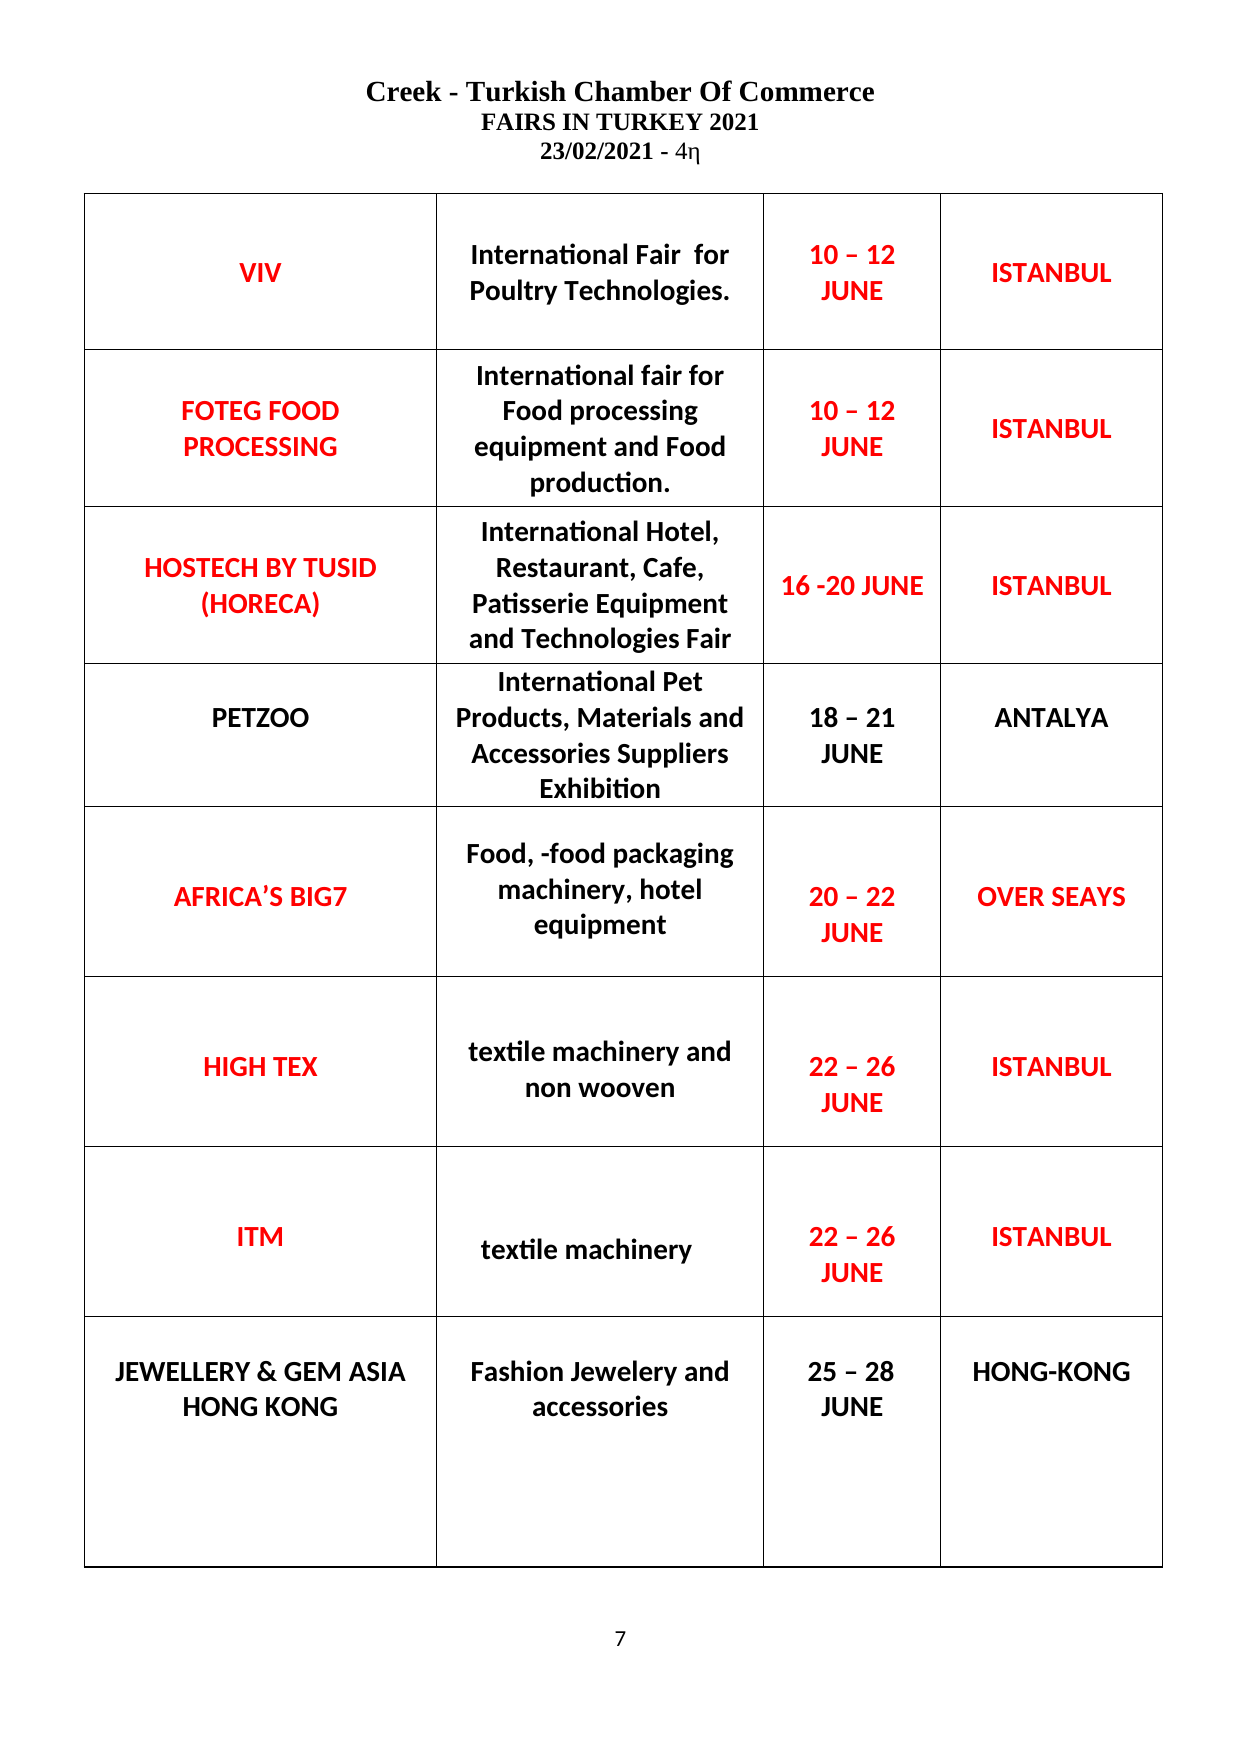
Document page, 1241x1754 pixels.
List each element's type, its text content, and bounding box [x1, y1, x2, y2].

table_cell Fashion Jewelery and accessories [437, 1317, 763, 1566]
table_cell ANTALYA [941, 664, 1162, 806]
table_cell 10 – 12 JUNE [764, 350, 940, 506]
table_cell 20 – 22 JUNE [764, 807, 940, 976]
table_cell ISTANBUL [941, 350, 1162, 506]
table_cell PETZOO [85, 664, 436, 806]
table_cell International Fair for Poultry Technologies. [437, 194, 763, 349]
table_cell OVER SEAYS [941, 807, 1162, 976]
table_cell 10 – 12 JUNE [764, 194, 940, 349]
table_cell JEWELLERY & GEM ASIA HONG KONG [85, 1317, 436, 1566]
table_cell FOTEG FOOD PROCESSING [85, 350, 436, 506]
table_cell 18 – 21 JUNE [764, 664, 940, 806]
table_cell ISTANBUL [941, 1147, 1162, 1316]
table_cell HIGH TEX [85, 977, 436, 1146]
table_cell ITM [85, 1147, 436, 1316]
table_cell ISTANBUL [941, 507, 1162, 662]
table_cell ISTANBUL [941, 977, 1162, 1146]
table_cell 22 – 26 JUNE [764, 1147, 940, 1316]
table_cell HOSTECH BY TUSID (HORECA) [85, 507, 436, 662]
table_cell 22 – 26 JUNE [764, 977, 940, 1146]
table_cell 25 – 28 JUNE [764, 1317, 940, 1566]
table_cell HONG-KONG [941, 1317, 1162, 1566]
table_cell textile machinery and non wooven [437, 977, 763, 1146]
table_cell 16 -20 JUNE [764, 507, 940, 662]
table_cell ISTANBUL [941, 194, 1162, 349]
table_cell International Hotel, Restaurant, Cafe, Patisserie Equipment and Technologies Fair [437, 507, 763, 662]
table_cell textile machinery [437, 1147, 763, 1316]
table_cell AFRICA’S BIG7 [85, 807, 436, 976]
table_cell International fair for Food processing equipment and Food production. [437, 350, 763, 506]
table_cell International Pet Products, Materials and Accessories Suppliers Exhibition [437, 664, 763, 806]
table_cell VIV [85, 194, 436, 349]
table_cell Food, -food packaging machinery, hotel equipment [437, 807, 763, 976]
